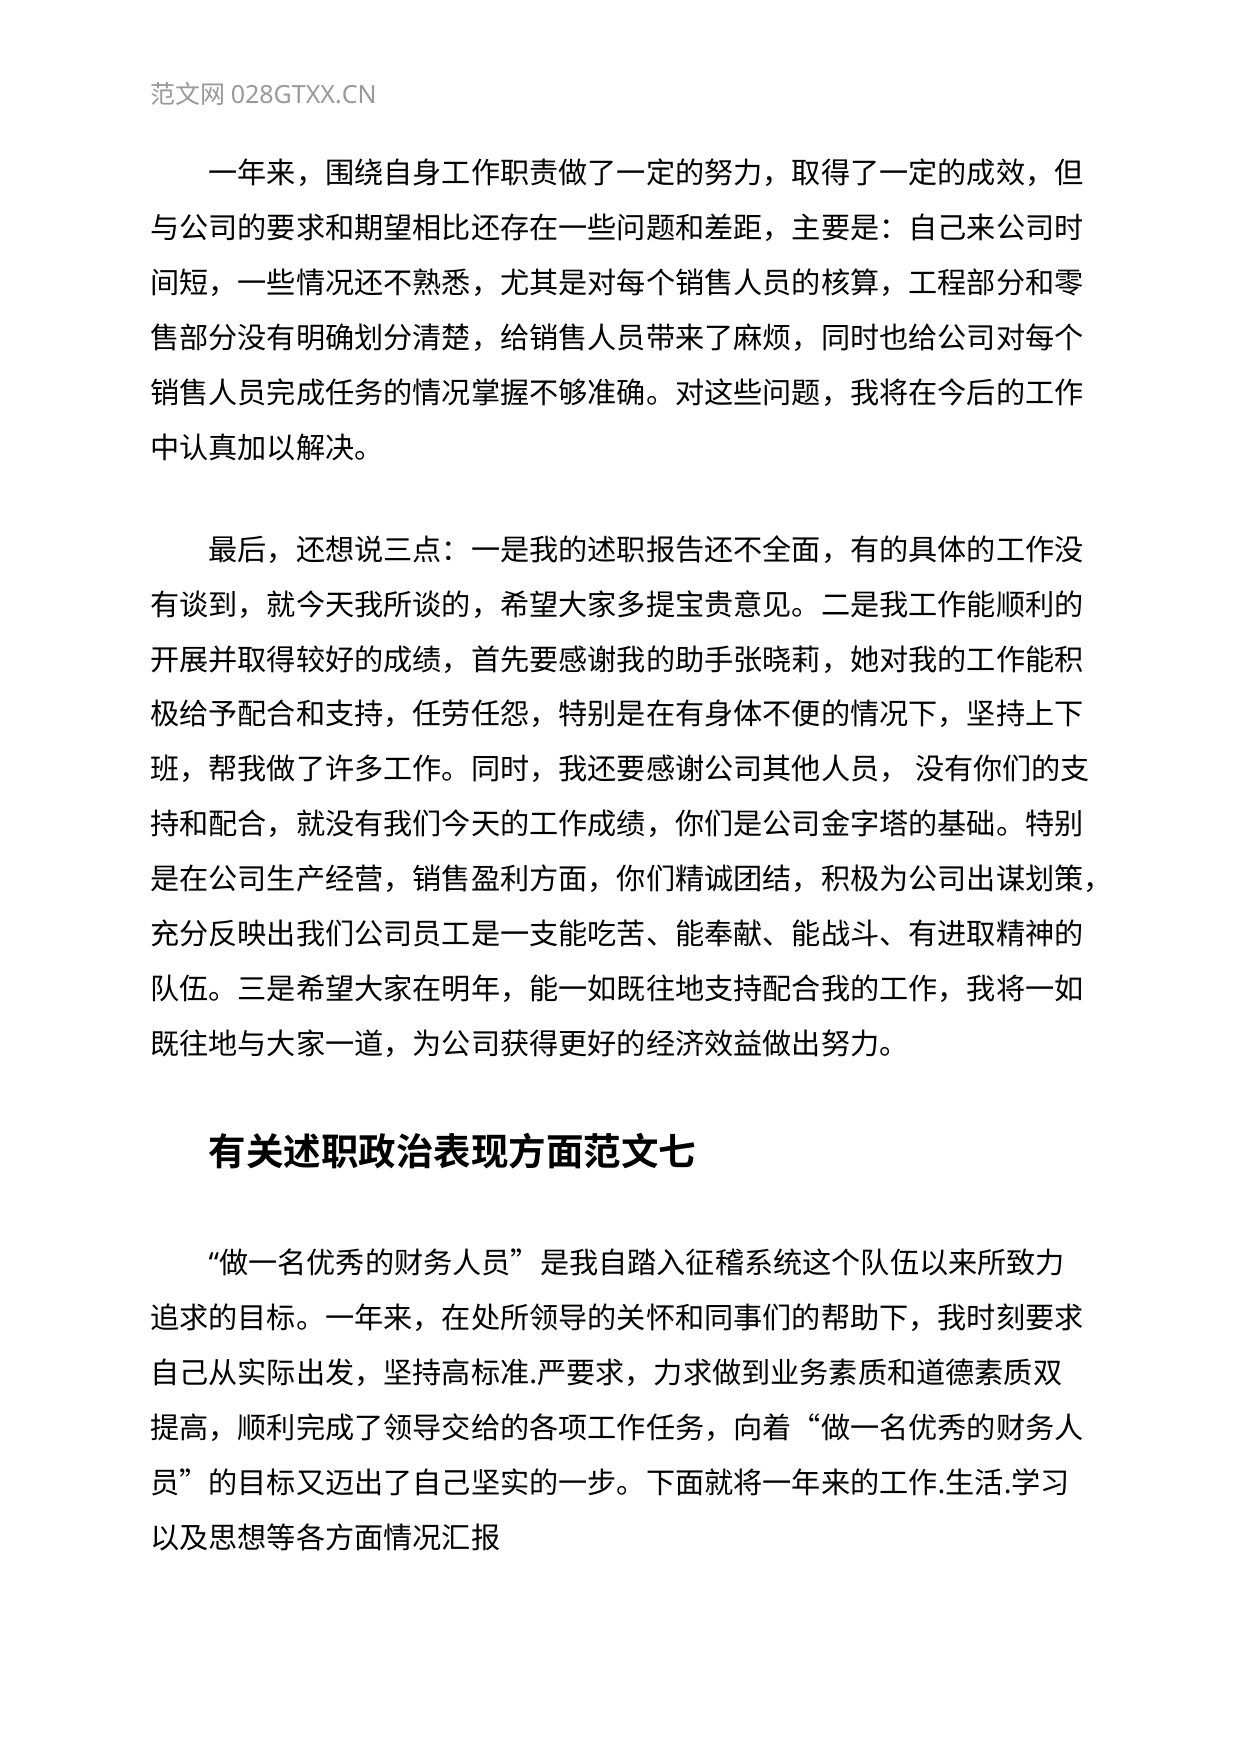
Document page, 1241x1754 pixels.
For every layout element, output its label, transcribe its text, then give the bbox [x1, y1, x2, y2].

text 一年来，围绕自身工作职责做了一定的努力，取得了一定的成效，但与公司的要求和期望相比还存在一些问题和差距，主要是：自己来公司时间短，一些情况还不熟悉，尤其是对每个销售人员的核算，工程部分和零售部分没有明确划分清楚，给销售人员带来了麻烦，同时也给公司对每个销售人员完成任务的情况掌握不够准确。对这些问题，我将在今后的工作中认真加以解决。 [150, 150, 1090, 467]
text 有关述职政治表现方面范文七 [150, 1122, 1090, 1176]
text 最后，还想说三点：一是我的述职报告还不全面，有的具体的工作没有谈到，就今天我所谈的，希望大家多提宝贵意见。二是我工作能顺利的开展并取得较好的成绩，首先要感谢我的助手张晓莉，她对我的工作能积极给予配合和支持，任劳任怨，特别是在有身体不便的情况下，坚持上下班，帮我做了许多工作。同时，我还要感谢公司其他人员， 没有你们的支持和配合，就没有我们今天的工作成绩，你们是公司金字塔的基础。特别是在公司生产经营，销售盈利方面，你们精诚团结，积极为公司出谋划策，充分反映出我们公司员工是一支能吃苦、能奉献、能战斗、有进取精神的队伍。三是希望大家在明年，能一如既往地支持配合我的工作，我将一如既往地与大家一道，为公司获得更好的经济效益做出努力。 [150, 526, 1090, 1063]
text “做一名优秀的财务人员”是我自踏入征稽系统这个队伍以来所致力追求的目标。一年来，在处所领导的关怀和同事们的帮助下，我时刻要求自己从实际出发，坚持高标准.严要求，力求做到业务素质和道德素质双提高，顺利完成了领导交给的各项工作任务，向着“做一名优秀的财务人员”的目标又迈出了自己坚实的一步。下面就将一年来的工作.生活.学习以及思想等各方面情况汇报 [150, 1239, 1090, 1557]
